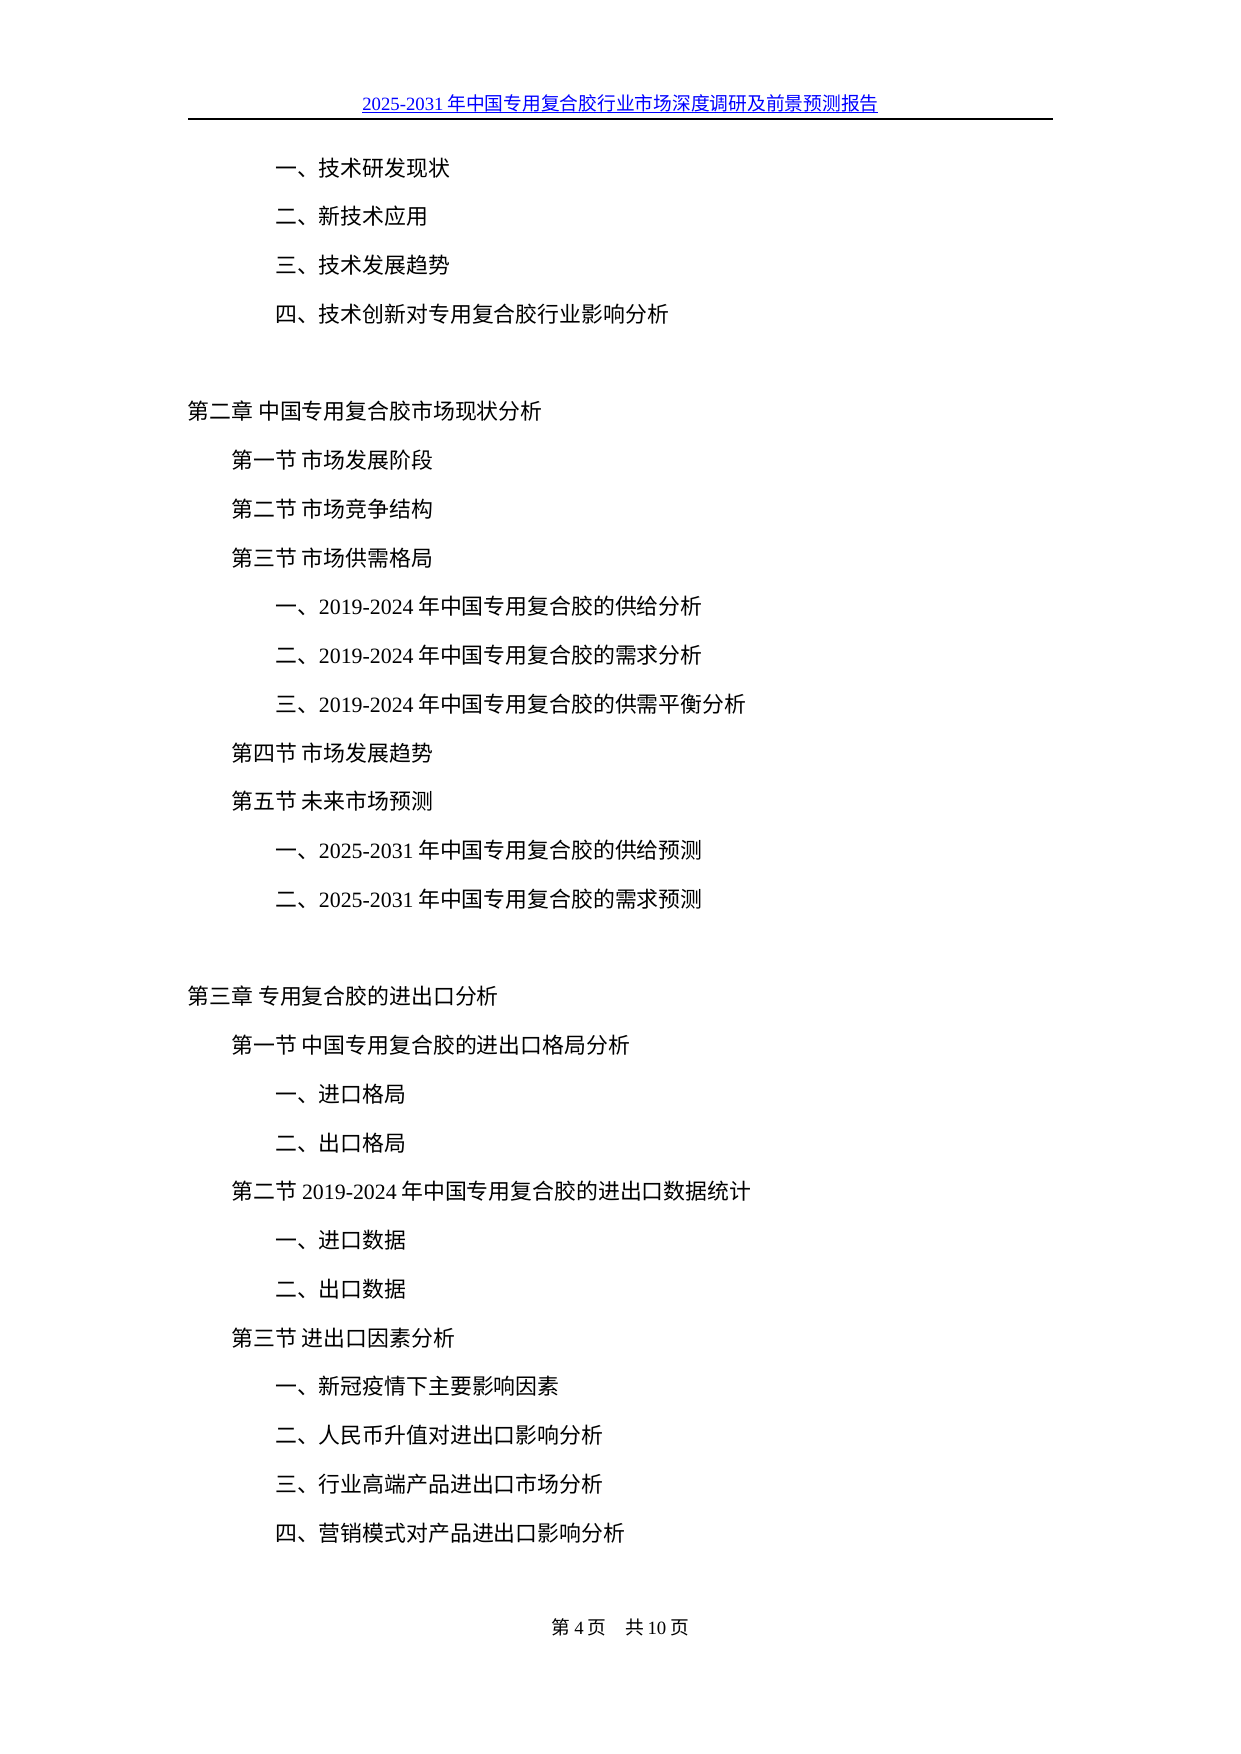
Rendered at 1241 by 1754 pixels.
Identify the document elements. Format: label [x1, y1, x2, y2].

text [187, 150, 1053, 1548]
